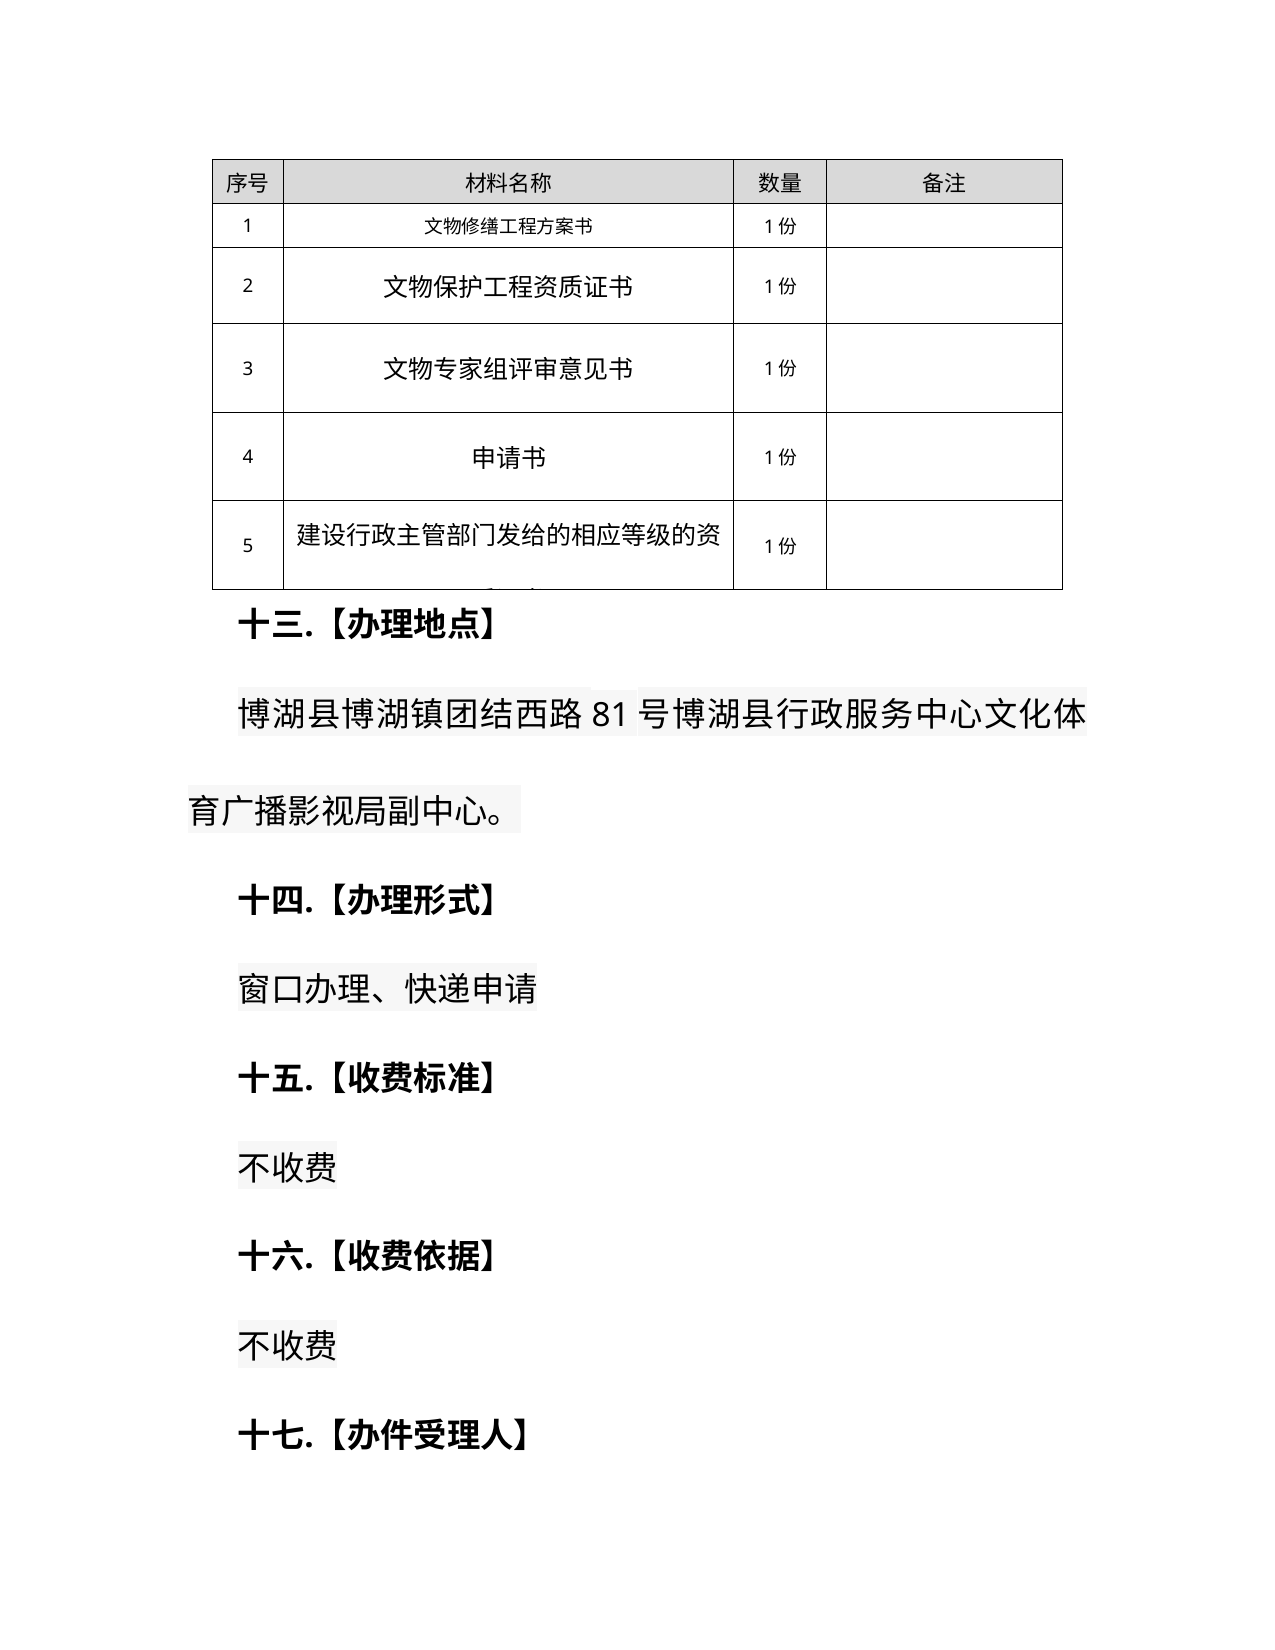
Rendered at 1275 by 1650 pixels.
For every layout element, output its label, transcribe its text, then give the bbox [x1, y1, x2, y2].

text 不收费 [187, 1311, 1087, 1376]
table_header 序号 [213, 160, 283, 203]
table_cell 1份 [734, 324, 826, 412]
table_cell [827, 413, 1062, 500]
table_cell [827, 501, 1062, 589]
table_cell 1份 [734, 501, 826, 589]
table_cell 1 [213, 204, 283, 247]
table_cell 文物修缮工程方案书 [284, 204, 733, 247]
table_cell 建设行政主管部门发给的相应等级的资质证书 [284, 501, 733, 589]
text 十七.【办件受理人】 [187, 1400, 1087, 1465]
text 博湖县博湖镇团结西路81号博湖县行政服务中心文化体育广播影视局副中心。 [187, 679, 1087, 842]
table_header 数量 [734, 160, 826, 203]
table_cell 申请书 [284, 413, 733, 500]
table_cell 2 [213, 248, 283, 323]
table_header 备注 [827, 160, 1062, 203]
text 十六.【收费依据】 [187, 1222, 1087, 1287]
text 不收费 [187, 1133, 1087, 1198]
table_cell [827, 248, 1062, 323]
text 窗口办理、快递申请 [187, 955, 1087, 1020]
table_cell 3 [213, 324, 283, 412]
table_cell 4 [213, 413, 283, 500]
text 十三.【办理地点】 [187, 590, 1087, 655]
table_cell 文物保护工程资质证书 [284, 248, 733, 323]
table_cell 1份 [734, 204, 826, 247]
table_cell 1份 [734, 248, 826, 323]
table_header 材料名称 [284, 160, 733, 203]
table_cell 5 [213, 501, 283, 589]
text 十五.【收费标准】 [187, 1044, 1087, 1109]
table_cell 文物专家组评审意见书 [284, 324, 733, 412]
table_cell [827, 204, 1062, 247]
table_cell 1份 [734, 413, 826, 500]
text 十四.【办理形式】 [187, 866, 1087, 931]
table_cell [827, 324, 1062, 412]
